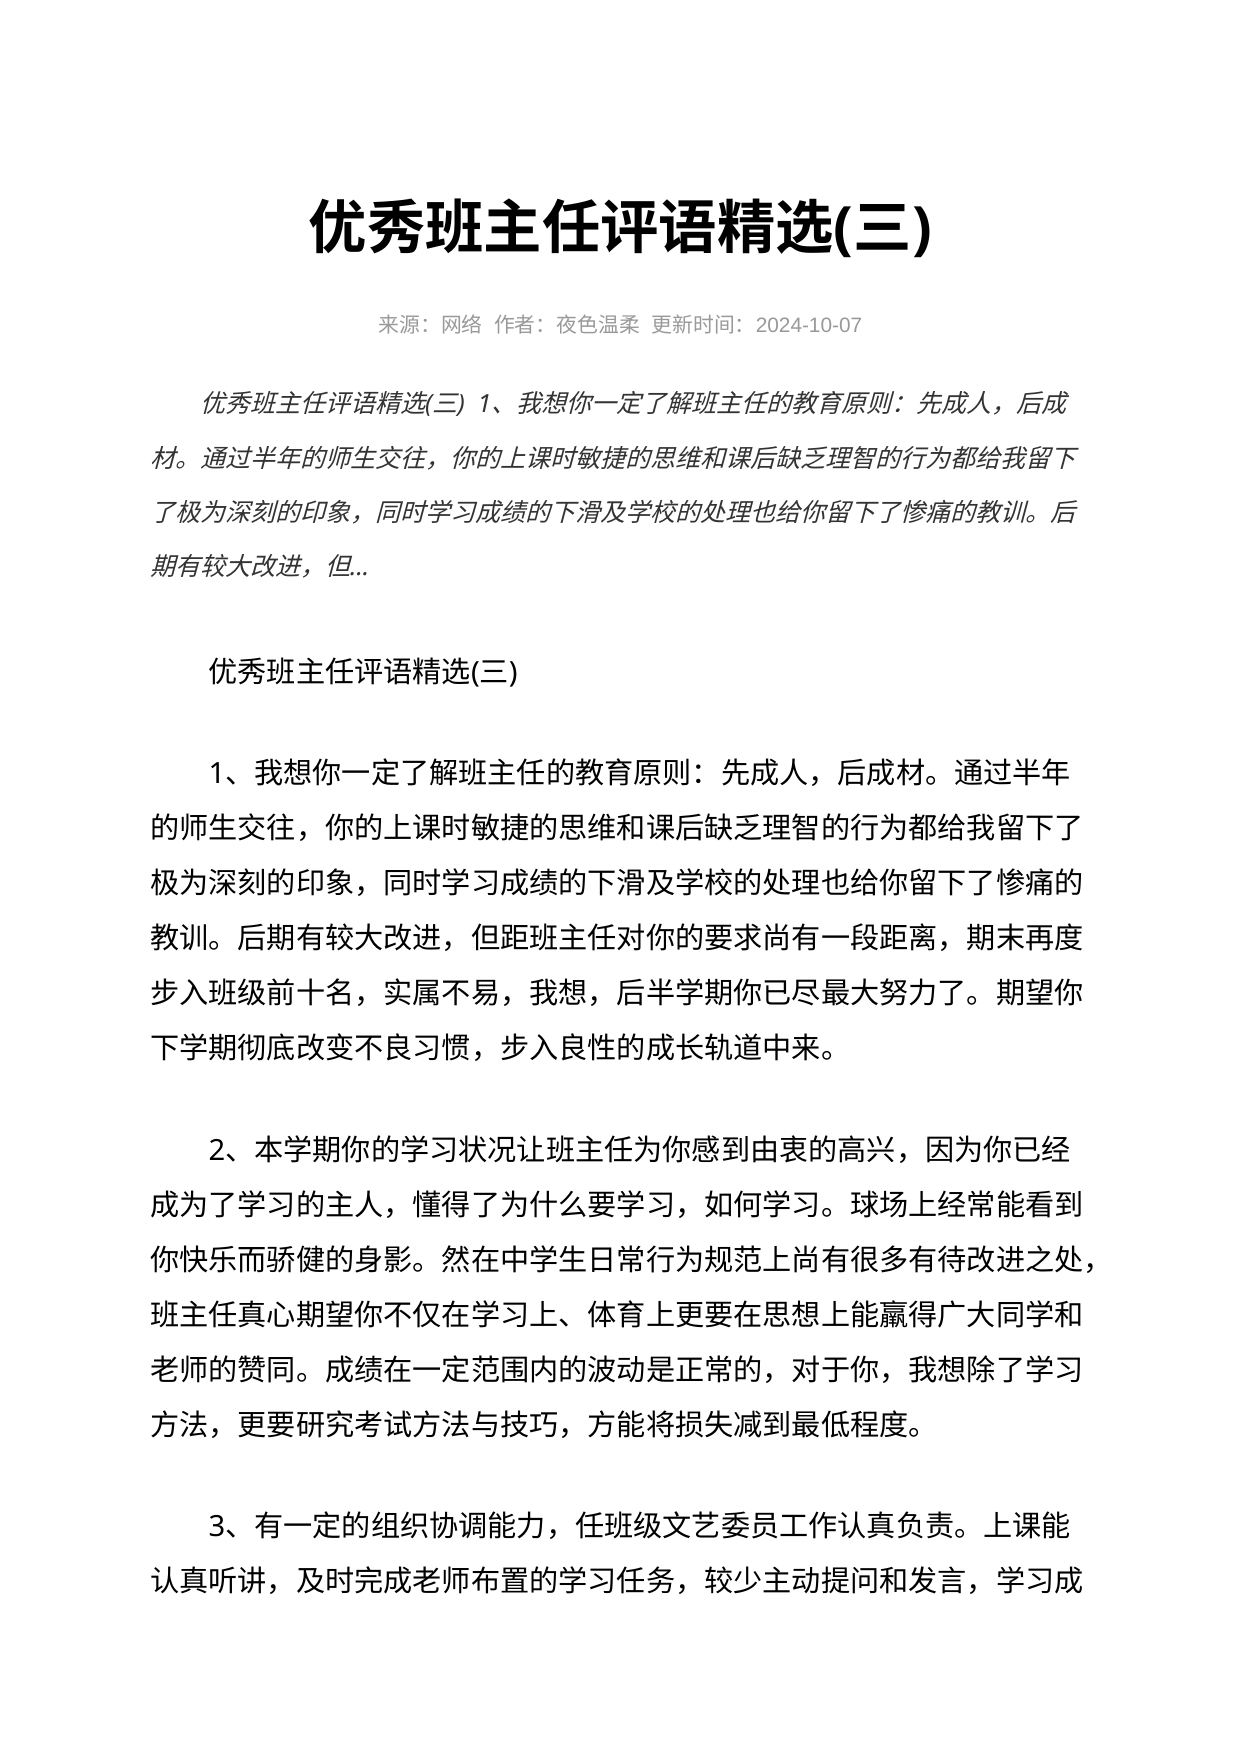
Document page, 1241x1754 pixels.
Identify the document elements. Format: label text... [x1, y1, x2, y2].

text 1、我想你一定了解班主任的教育原则：先成人，后成材。通过半年的师生交往，你的上课时敏捷的思维和课后缺乏理智的行为都给我留下了极为深刻的印象，同时学习成绩的下滑及学校的处理也给你留下了惨痛的教训。后期有较大改进，但距班主任对你的要求尚有一段距离，期末再度步入班级前十名，实属不易，我想，后半学期你已尽最大努力了。期望你下学期彻底改变不良习惯，步入良性的成长轨道中来。 [150, 750, 1090, 1067]
text 来源：网络 作者：夜色温柔 更新时间：2024-10-07 [150, 313, 1090, 337]
text 2、本学期你的学习状况让班主任为你感到由衷的高兴，因为你已经成为了学习的主人，懂得了为什么要学习，如何学习。球场上经常能看到你快乐而骄健的身影。然在中学生日常行为规范上尚有很多有待改进之处，班主任真心期望你不仅在学习上、体育上更要在思想上能羸得广大同学和老师的赞同。成绩在一定范围内的波动是正常的，对于你，我想除了学习方法，更要研究考试方法与技巧，方能将损失减到最低程度。 [150, 1126, 1090, 1443]
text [150, 1503, 1090, 1600]
subtitle 优秀班主任评语精选(三) [150, 181, 1090, 266]
text 优秀班主任评语精选(三) [150, 648, 1090, 691]
text 优秀班主任评语精选(三) 1、我想你一定了解班主任的教育原则：先成人，后成材。通过半年的师生交往，你的上课时敏捷的思维和课后缺乏理智的行为都给我留下了极为深刻的印象，同时学习成绩的下滑及学校的处理也给你留下了惨痛的教训。后期有较大改进，但... [150, 384, 1090, 583]
